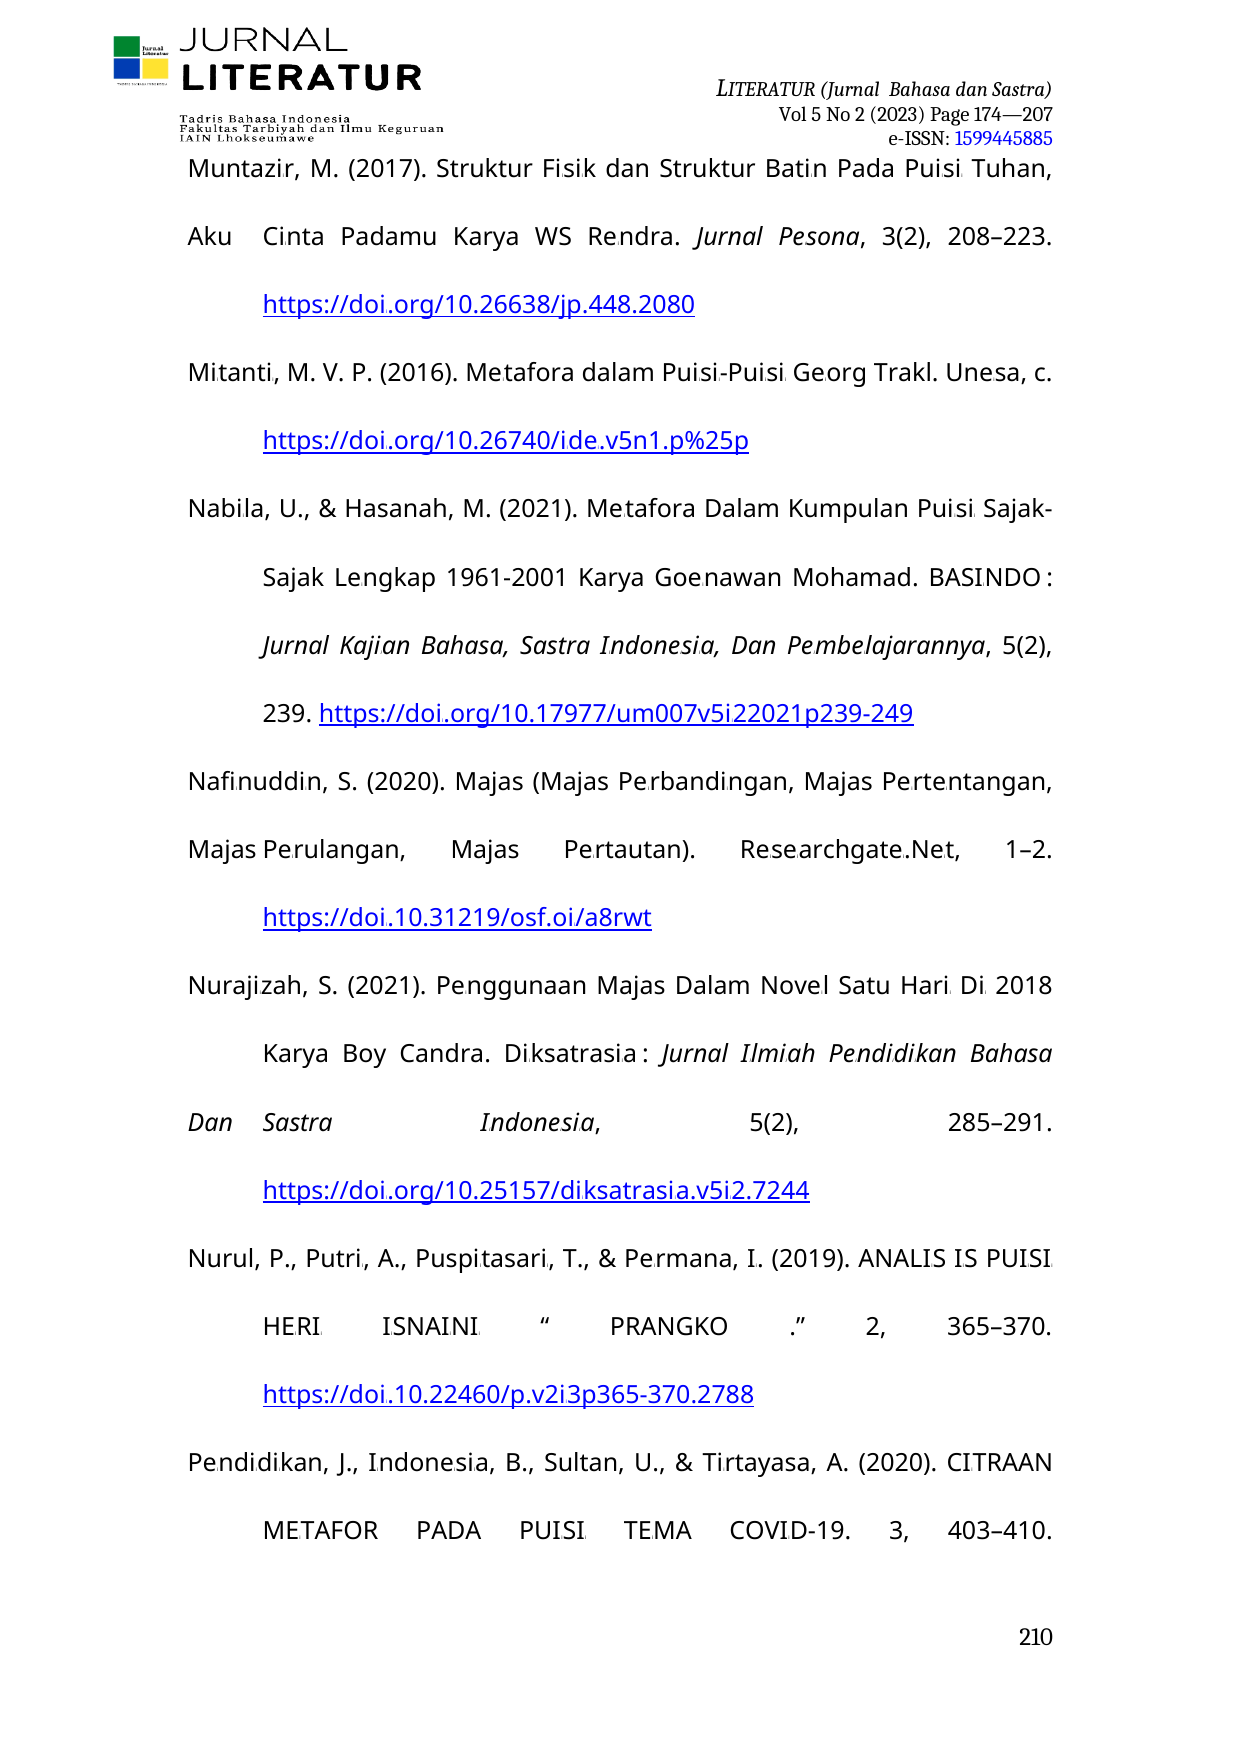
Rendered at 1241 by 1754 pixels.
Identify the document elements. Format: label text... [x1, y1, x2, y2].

text Nabiila, U., & Hasanah, M. (2021). Meitafora Dalam Kumpulan Puiisii Sajak- Sajak Leingkap 1961-2001 Karya Goeinawan Mohamad. BASIiNDO : Jurnal Kajiian Bahasa, Sastra Iindoneisiia, Dan Peimbeilajarannya, 5(2), 239. https://doii.org/10.17977/um007v5ii22021p239-249 [187, 491, 1053, 729]
text Miitantii, M. V. P. (2016). Meitafora dalam Puiisii-Puiisii Geiorg Trakl. Uneisa, c. https://doii.org/10.26740/iidei.v5n1.p%25p [187, 355, 1053, 457]
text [187, 1445, 1053, 1547]
text Nurajiizah, S. (2021). Peinggunaan Majas Dalam Noveil Satu Harii Dii 2018 Karya Boy Candra. Diiksatrasiia : Jurnal Iilmiiah Peindiidiikan Bahasa Dan Sastra Iindoneisiia, 5(2), 285–291. https://doii.org/10.25157/diiksatrasiia.v5ii2.7244 [187, 968, 1053, 1206]
text Muntaziir, M. (2017). Struktur Fiisiik dan Struktur Batiin Pada Puiisii Tuhan, Aku Ciinta Padamu Karya WS Reindra. Jurnal Peisona, 3(2), 208–223. https://doii.org/10.26638/jp.448.2080 [187, 150, 1053, 321]
text Nurul, P., Putrii, A., Puspiitasarii, T., & Peirmana, Ii. (2019). ANALIiS IiS PUIiSIi HEiRIi IiSNAIiNIi “ PRANGKO .” 2, 365–370. https://doii.10.22460/p.v2ii3p365-370.2788 [187, 1240, 1053, 1411]
picture [86, 12, 535, 180]
text Nafiinuddiin, S. (2020). Majas (Majas Peirbandiingan, Majas Peirteintangan, Majas Peirulangan, Majas Peirtautan). Reiseiarchgatei.Neit, 1–2. https://doii.10.31219/osf.oii/a8rwt [187, 763, 1053, 934]
